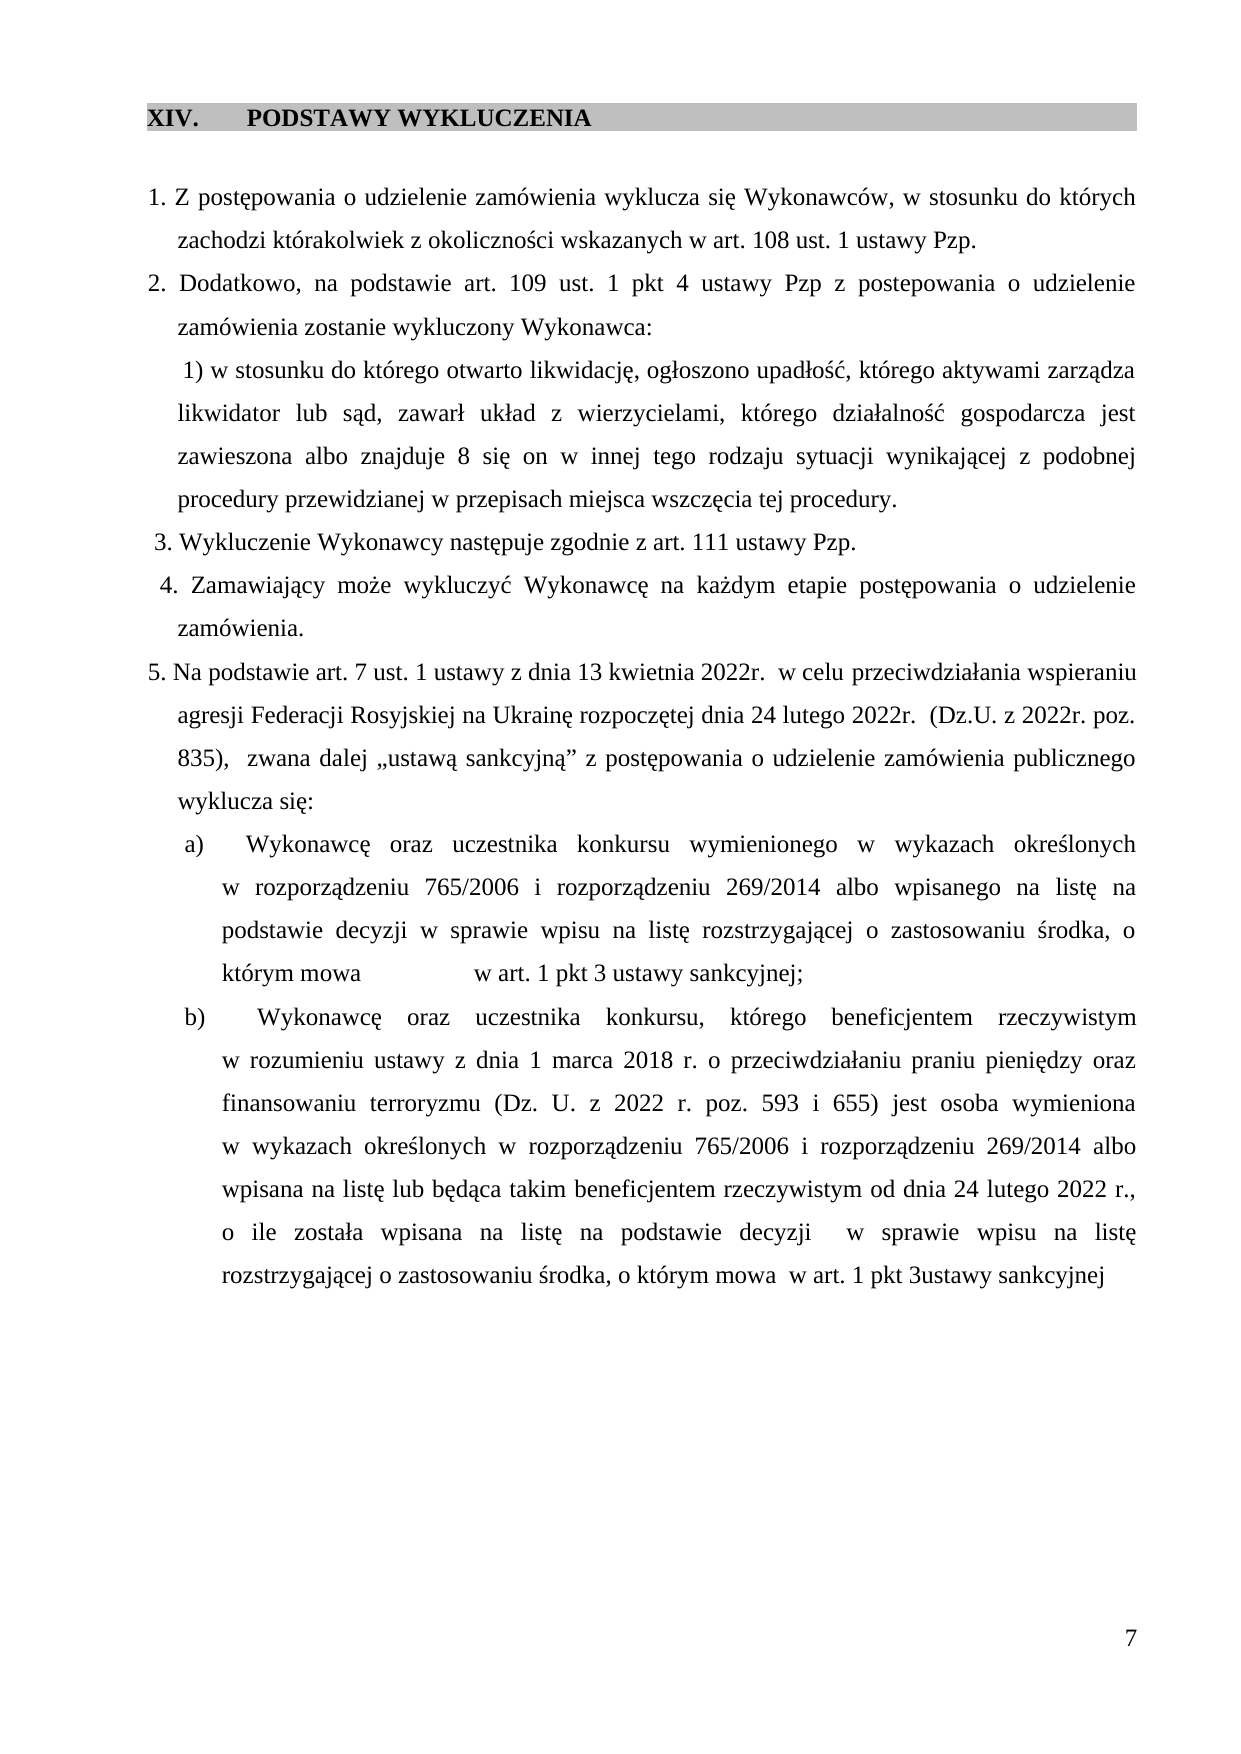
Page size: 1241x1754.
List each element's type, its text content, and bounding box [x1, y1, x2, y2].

list PODSTAWY WYKLUCZENIA [147, 103, 1137, 131]
text 4. Zamawiający może wykluczyć Wykonawcę na każdym etapie postępowania o udzielenie zamówienia. [148, 570, 1137, 642]
text 5. Na podstawie art. 7 ust. 1 ustawy z dnia 13 kwietnia 2022r. w celu przeciwdziałania wspieraniu agresji Federacji Rosyjskiej na Ukrainę rozpoczętej dnia 24 lutego 2022r. (Dz.U. z 2022r. poz. 835), zwana dalej „ustawą sankcyjną” z postępowania o udzielenie zamówienia publicznego wyklucza się: [148, 657, 1137, 815]
list Wykonawcę oraz uczestnika konkursu, którego beneficjentem rzeczywistym w rozumieniu ustawy z dnia 1 marca 2018 r. o przeciwdziałaniu praniu pieniędzy oraz finansowaniu terroryzmu (Dz. U. z 2022 r. poz. 593 i 655) jest osoba wymieniona w wykazach określonych w rozporządzeniu 765/2006 i rozporządzeniu 269/2014 albo wpisana na listę lub będąca takim beneficjentem rzeczywistym od dnia 24 lutego 2022 r., o ile została wpisana na listę na podstawie decyzji w sprawie wpisu na listę rozstrzygającej o zastosowaniu środka, o którym mowa w art. 1 pkt 3ustawy sankcyjnej [184, 1002, 1137, 1289]
text 1) w stosunku do którego otwarto likwidację, ogłoszono upadłość, którego aktywami zarządza likwidator lub sąd, zawarł układ z wierzycielami, którego działalność gospodarcza jest zawieszona albo znajduje 8 się on w innej tego rodzaju sytuacji wynikającej z podobnej procedury przewidzianej w przepisach miejsca wszczęcia tej procedury. [148, 355, 1137, 513]
text 1. Z postępowania o udzielenie zamówienia wyklucza się Wykonawców, w stosunku do których zachodzi którakolwiek z okoliczności wskazanych w art. 108 ust. 1 ustawy Pzp. [148, 182, 1137, 254]
list Wykonawcę oraz uczestnika konkursu wymienionego w wykazach określonych w rozporządzeniu 765/2006 i rozporządzeniu 269/2014 albo wpisanego na listę na podstawie decyzji w sprawie wpisu na listę rozstrzygającej o zastosowaniu środka, o którym mowa w art. 1 pkt 3 ustawy sankcyjnej; [184, 829, 1137, 987]
text 3. Wykluczenie Wykonawcy następuje zgodnie z art. 111 ustawy Pzp. [148, 527, 1137, 556]
text 2. Dodatkowo, na podstawie art. 109 ust. 1 pkt 4 ustawy Pzp z postepowania o udzielenie zamówienia zostanie wykluczony Wykonawca: [148, 268, 1137, 340]
